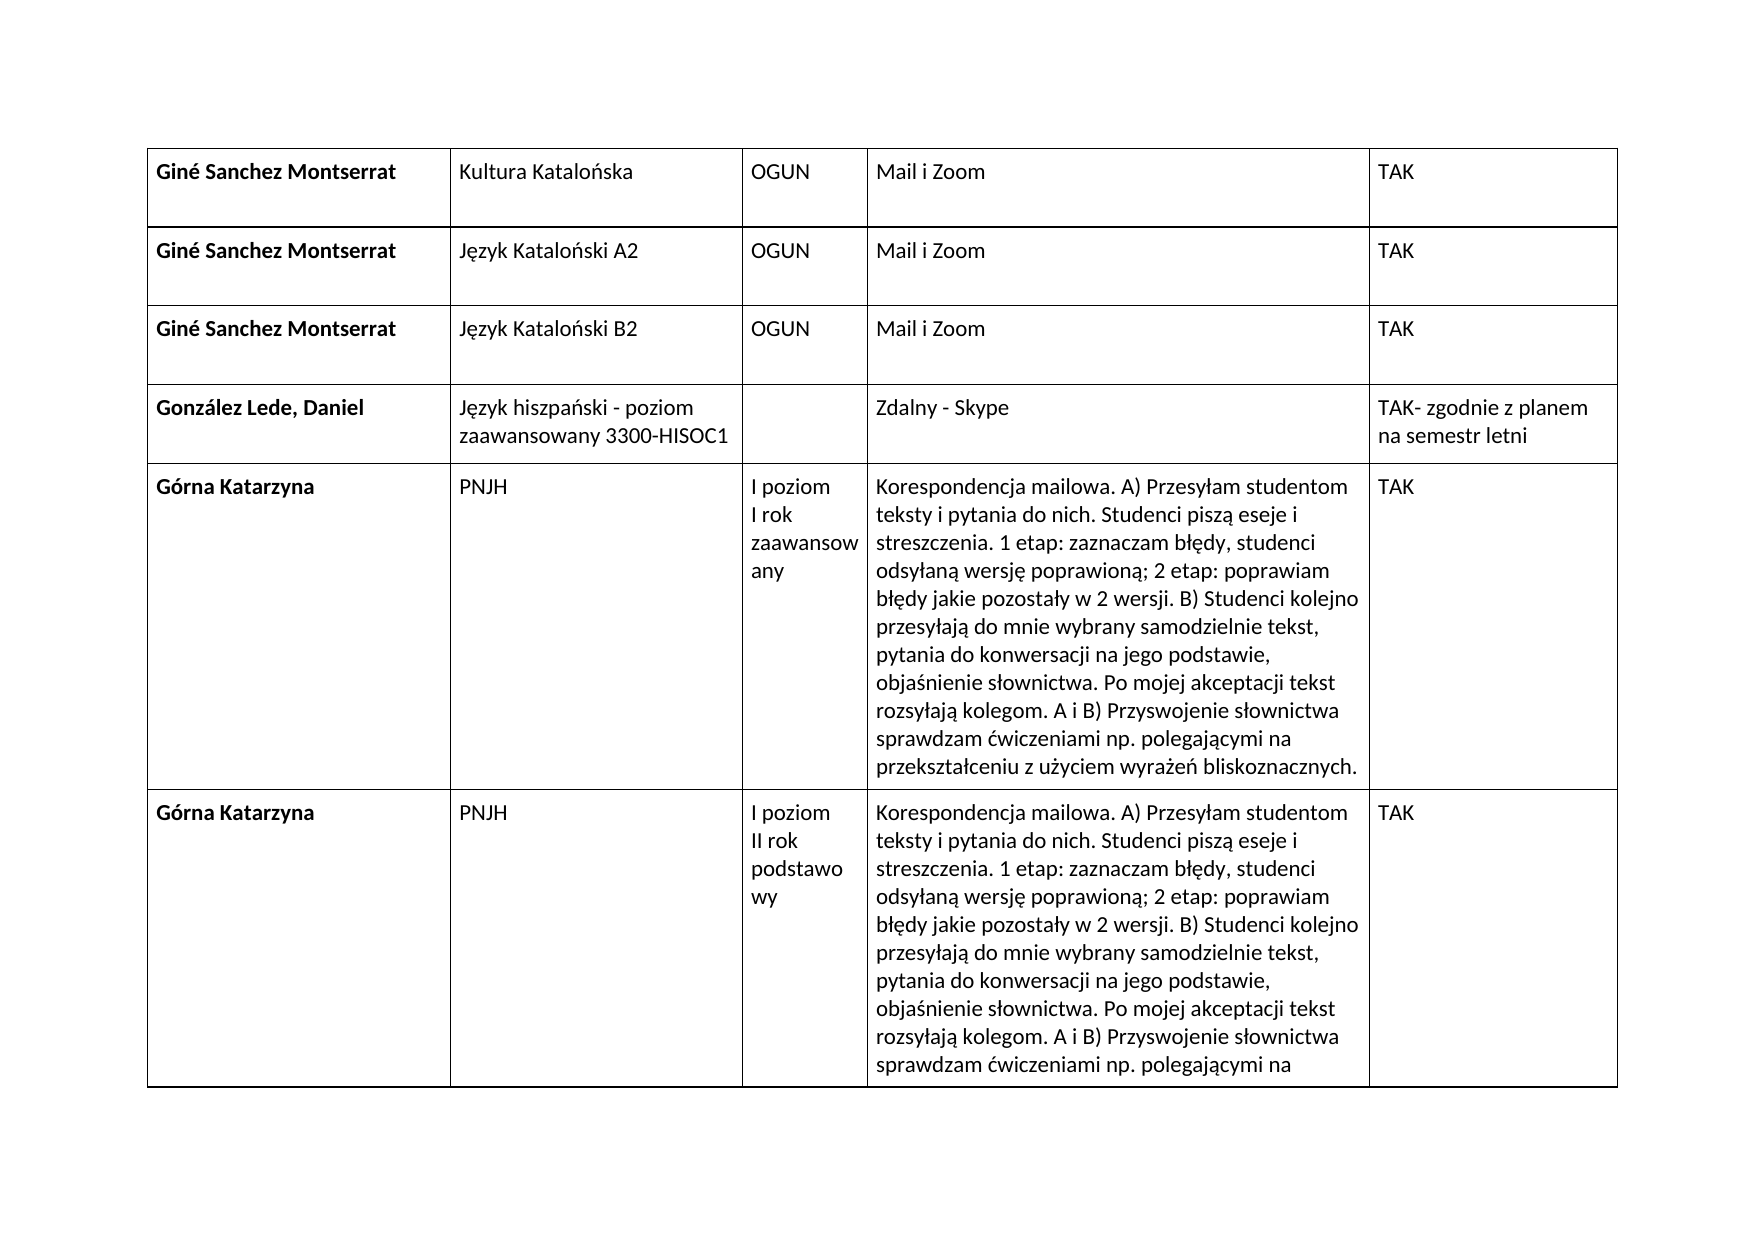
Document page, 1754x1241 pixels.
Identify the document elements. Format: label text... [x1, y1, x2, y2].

table_cell TAK [1370, 149, 1617, 226]
table_cell Język hiszpański - poziom zaawansowany 3300-HISOC1 [451, 385, 742, 463]
table_cell TAK [1370, 464, 1617, 788]
table_cell TAK [1370, 228, 1617, 305]
table_cell Giné Sanchez Montserrat [148, 149, 450, 226]
table_cell Giné Sanchez Montserrat [148, 228, 450, 305]
table_cell PNJH [451, 790, 742, 1086]
table_cell Mail i Zoom [868, 306, 1369, 384]
table_cell Język Kataloński A2 [451, 228, 742, 305]
table_cell Mail i Zoom [868, 228, 1369, 305]
table_cell Giné Sanchez Montserrat [148, 306, 450, 384]
table_cell TAK- zgodnie z planem na semestr letni [1370, 385, 1617, 463]
table_cell PNJH [451, 464, 742, 788]
table_cell Mail i Zoom [868, 149, 1369, 226]
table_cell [743, 790, 867, 1086]
table_cell OGUN [743, 306, 867, 384]
table_cell TAK [1370, 790, 1617, 1086]
table_cell OGUN [743, 228, 867, 305]
table_cell [743, 385, 867, 463]
table_cell Górna Katarzyna [148, 464, 450, 788]
table_cell González Lede, Daniel [148, 385, 450, 463]
table_cell OGUN [743, 149, 867, 226]
table_cell I poziom I rok zaawansowany [743, 464, 867, 788]
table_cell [868, 790, 1369, 1086]
table_cell Kultura Katalońska [451, 149, 742, 226]
table_cell Górna Katarzyna [148, 790, 450, 1086]
table_cell Język Kataloński B2 [451, 306, 742, 384]
table_cell Zdalny - Skype [868, 385, 1369, 463]
table_cell TAK [1370, 306, 1617, 384]
